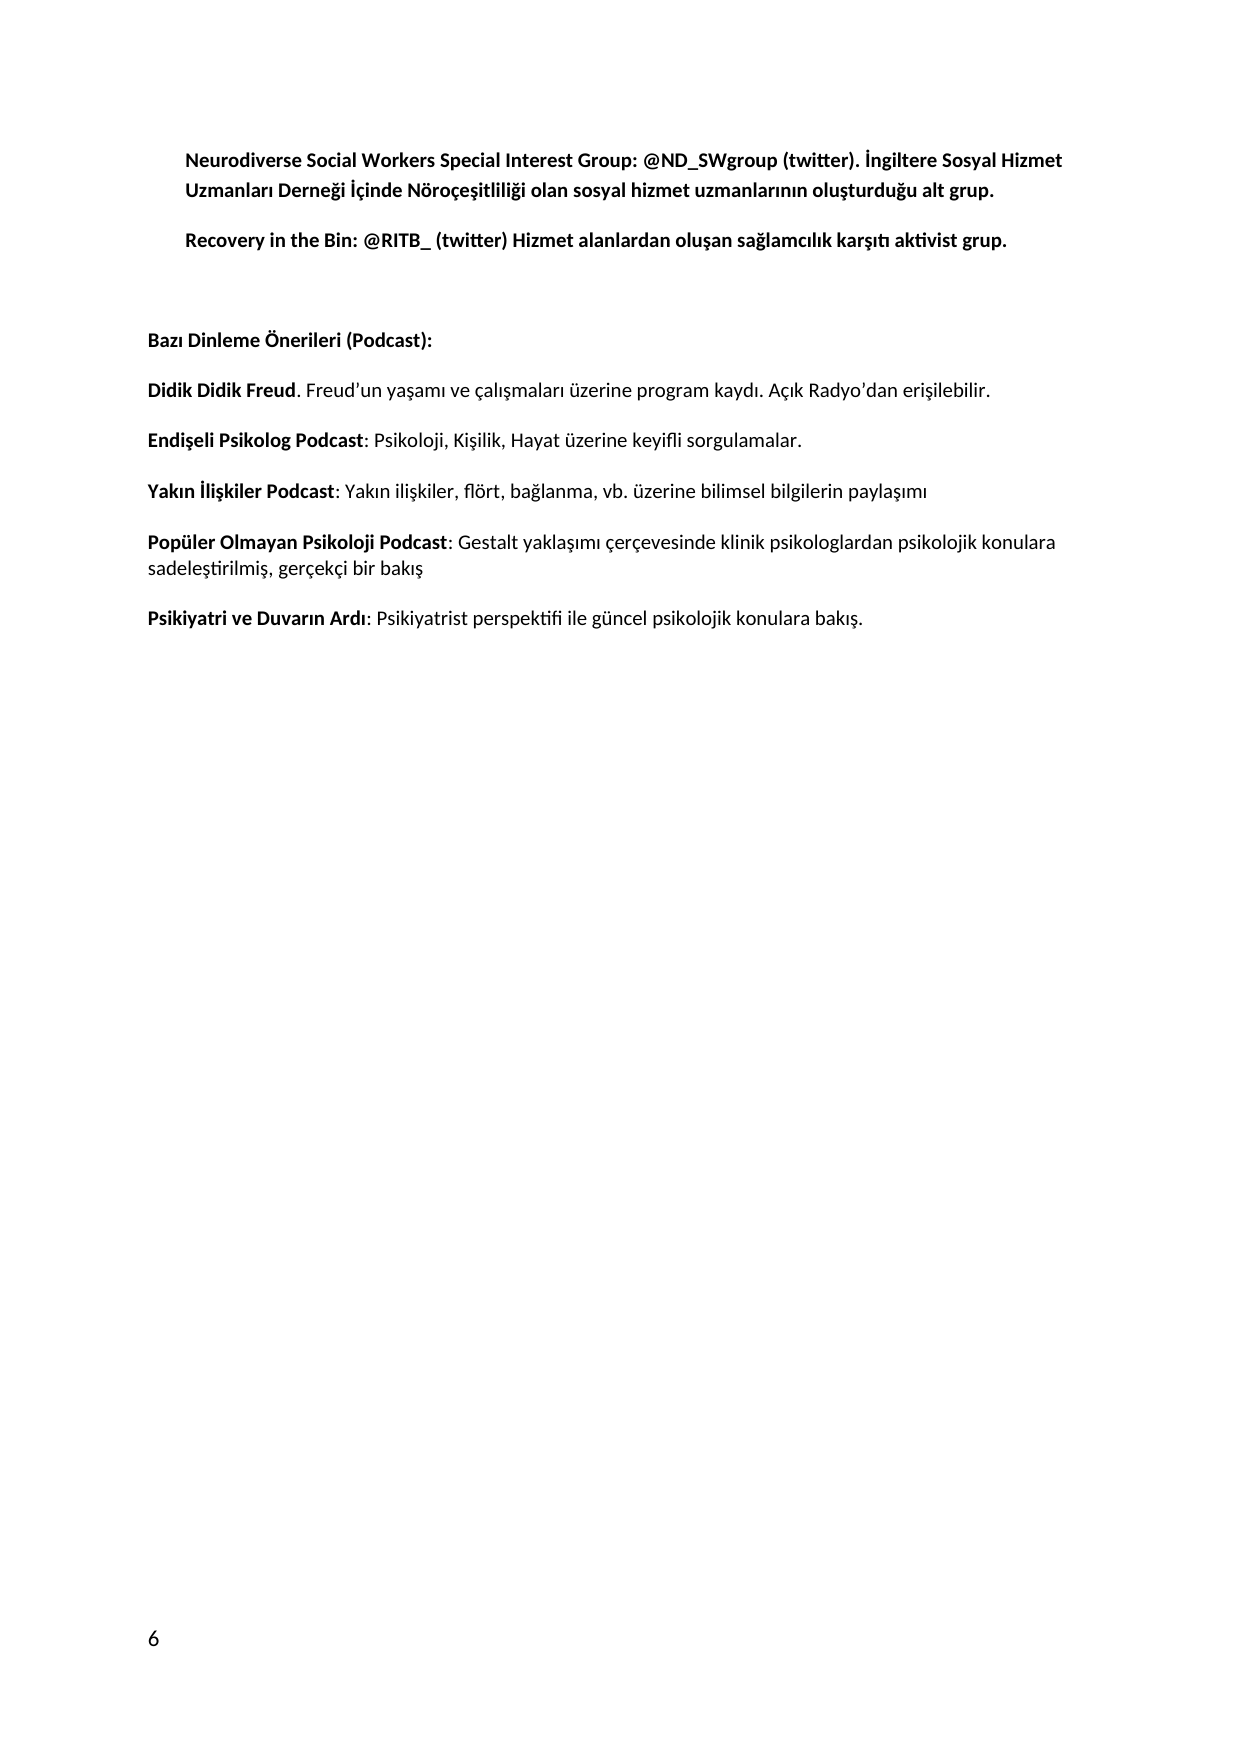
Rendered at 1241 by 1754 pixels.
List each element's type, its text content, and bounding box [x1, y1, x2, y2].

text Didik Didik Freud. Freud’un yaşamı ve çalışmaları üzerine program kaydı. Açık Radyo’dan erişilebilir. [148, 377, 1093, 402]
text Endişeli Psikolog Podcast: Psikoloji, Kişilik, Hayat üzerine keyifli sorgulamalar. [148, 428, 1093, 453]
text Popüler Olmayan Psikoloji Podcast: Gestalt yaklaşımı çerçevesinde klinik psikologlardan psikolojik konulara sadeleştirilmiş, gerçekçi bir bakış [148, 529, 1093, 580]
text Yakın İlişkiler Podcast: Yakın ilişkiler, flört, bağlanma, vb. üzerine bilimsel bilgilerin paylaşımı [148, 478, 1093, 504]
text Bazı Dinleme Önerileri (Podcast): [148, 327, 1093, 352]
text Neurodiverse Social Workers Special Interest Group: @ND_SWgroup (twitter). İngiltere Sosyal Hizmet Uzmanları Derneği İçinde Nöroçeşitliliği olan sosyal hizmet uzmanlarının oluşturduğu alt grup. [185, 148, 1093, 202]
text Psikiyatri ve Duvarın Ardı: Psikiyatrist perspektifi ile güncel psikolojik konulara bakış. [148, 606, 1093, 631]
text Recovery in the Bin: @RITB_ (twitter) Hizmet alanlardan oluşan sağlamcılık karşıtı aktivist grup. [185, 227, 1093, 252]
